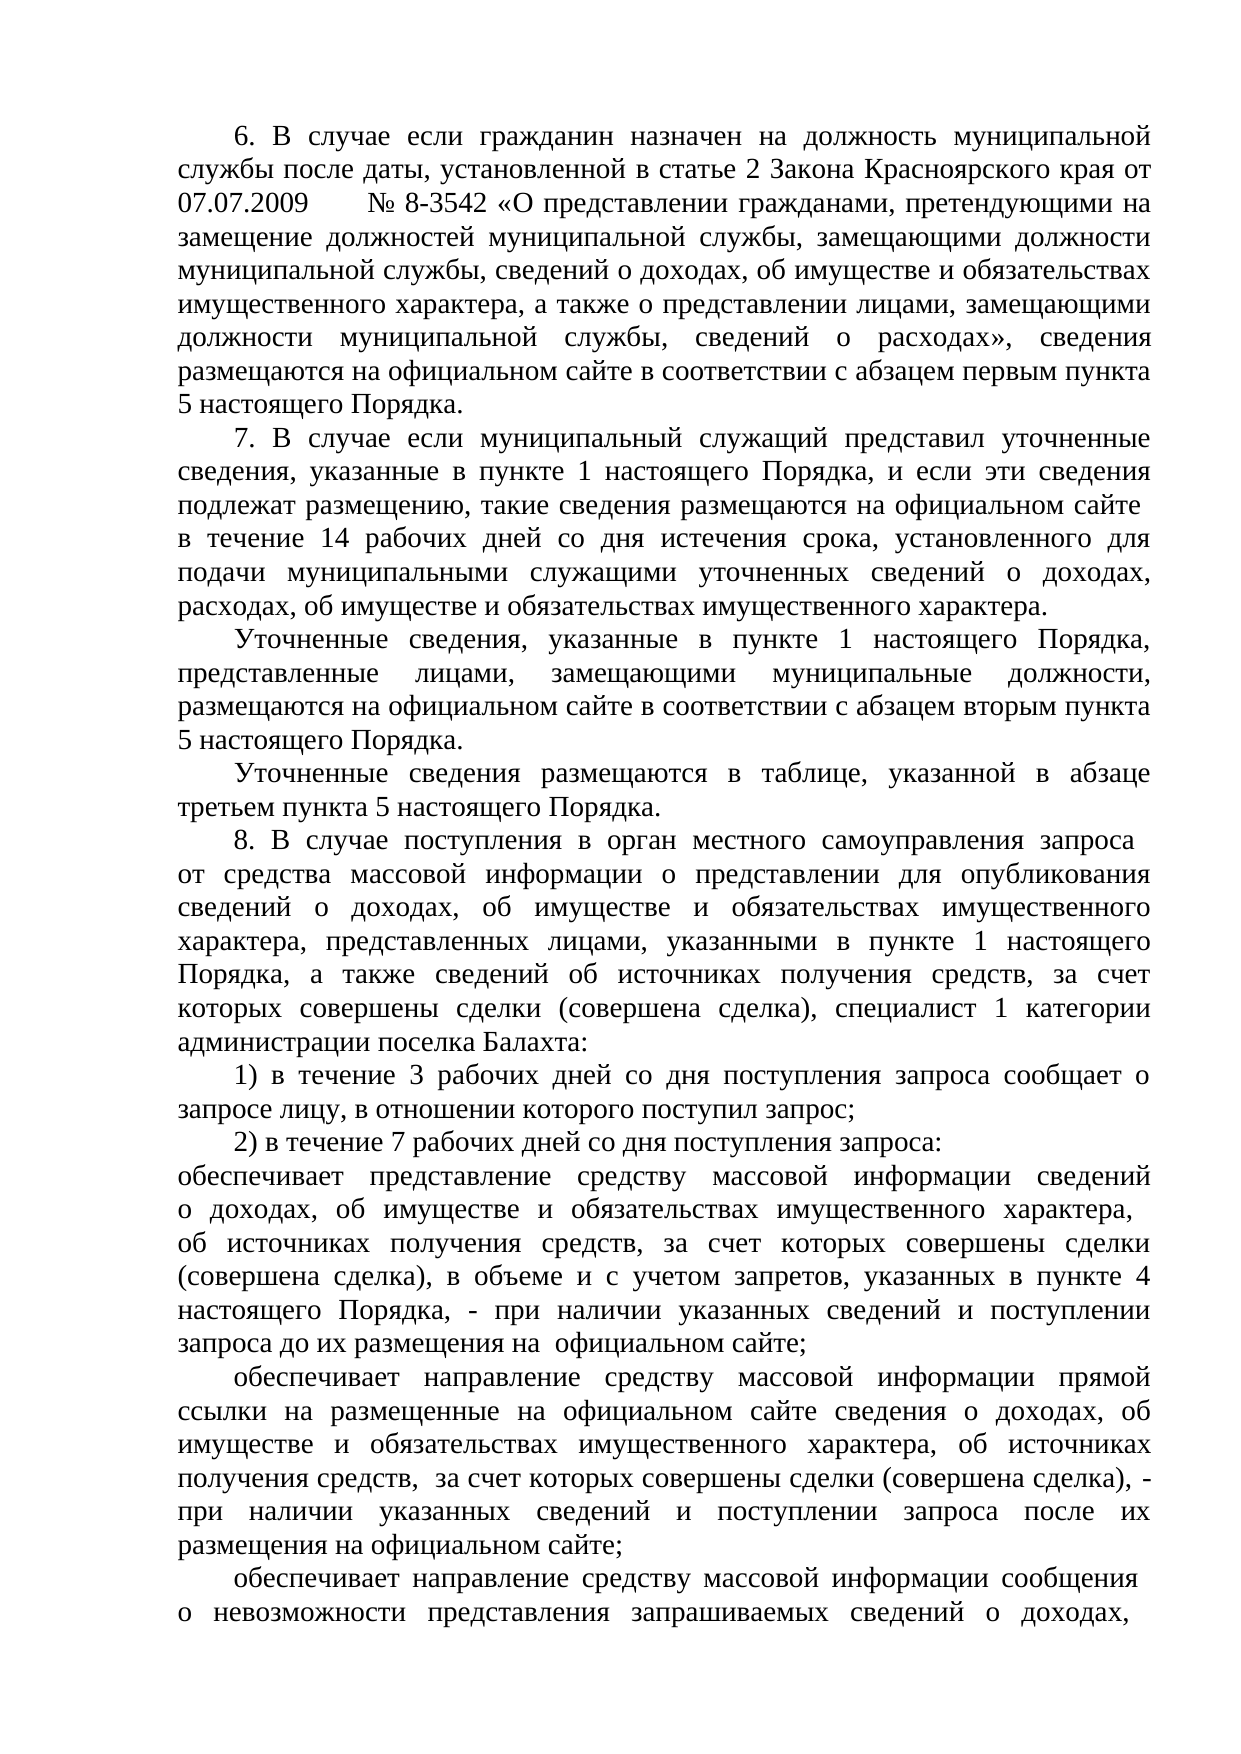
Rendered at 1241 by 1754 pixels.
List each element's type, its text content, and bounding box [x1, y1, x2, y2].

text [177, 1560, 1152, 1627]
text 6. В случае если гражданин назначен на должность муниципальной службы после даты, установленной в статье 2 Закона Красноярского края от 07.07.2009 № 8-3542 «О представлении гражданами, претендующими на замещение должностей муниципальной службы, замещающими должности муниципальной службы, сведений о доходах, об имуществе и обязательствах имущественного характера, а также о представлении лицами, замещающими должности муниципальной службы, сведений о расходах», сведения размещаются на официальном сайте в соответствии с абзацем первым пункта 5 настоящего Порядка. [177, 118, 1152, 420]
text обеспечивает направление средству массовой информации прямой ссылки на размещенные на официальном сайте сведения о доходах, об имуществе и обязательствах имущественного характера, об источниках получения средств, за счет которых совершены сделки (совершена сделка), - при наличии указанных сведений и поступлении запроса после их размещения на официальном сайте; [177, 1359, 1152, 1560]
text 2) в течение 7 рабочих дней со дня поступления запроса: [177, 1124, 1152, 1158]
text 8. В случае поступления в орган местного самоуправления запроса от средства массовой информации о представлении для опубликования сведений о доходах, об имуществе и обязательствах имущественного характера, представленных лицами, указанными в пункте 1 настоящего Порядка, а также сведений об источниках получения средств, за счет которых совершены сделки (совершена сделка), специалист 1 категории администрации поселка Балахта: [177, 822, 1152, 1057]
text Уточненные сведения размещаются в таблице, указанной в абзаце третьем пункта 5 настоящего Порядка. [177, 755, 1152, 822]
text 7. В случае если муниципальный служащий представил уточненные сведения, указанные в пункте 1 настоящего Порядка, и если эти сведения подлежат размещению, такие сведения размещаются на официальном сайте в течение 14 рабочих дней со дня истечения срока, установленного для подачи муниципальными служащими уточненных сведений о доходах, расходах, об имуществе и обязательствах имущественного характера. [177, 420, 1152, 621]
text 1) в течение 3 рабочих дней со дня поступления запроса сообщает о запросе лицу, в отношении которого поступил запрос; [177, 1057, 1152, 1124]
text Уточненные сведения, указанные в пункте 1 настоящего Порядка, представленные лицами, замещающими муниципальные должности, размещаются на официальном сайте в соответствии с абзацем вторым пункта 5 настоящего Порядка. [177, 621, 1152, 755]
text обеспечивает представление средству массовой информации сведений о доходах, об имуществе и обязательствах имущественного характера, об источниках получения средств, за счет которых совершены сделки (совершена сделка), в объеме и с учетом запретов, указанных в пункте 4 настоящего Порядка, - при наличии указанных сведений и поступлении запроса до их размещения на официальном сайте; [177, 1158, 1152, 1359]
